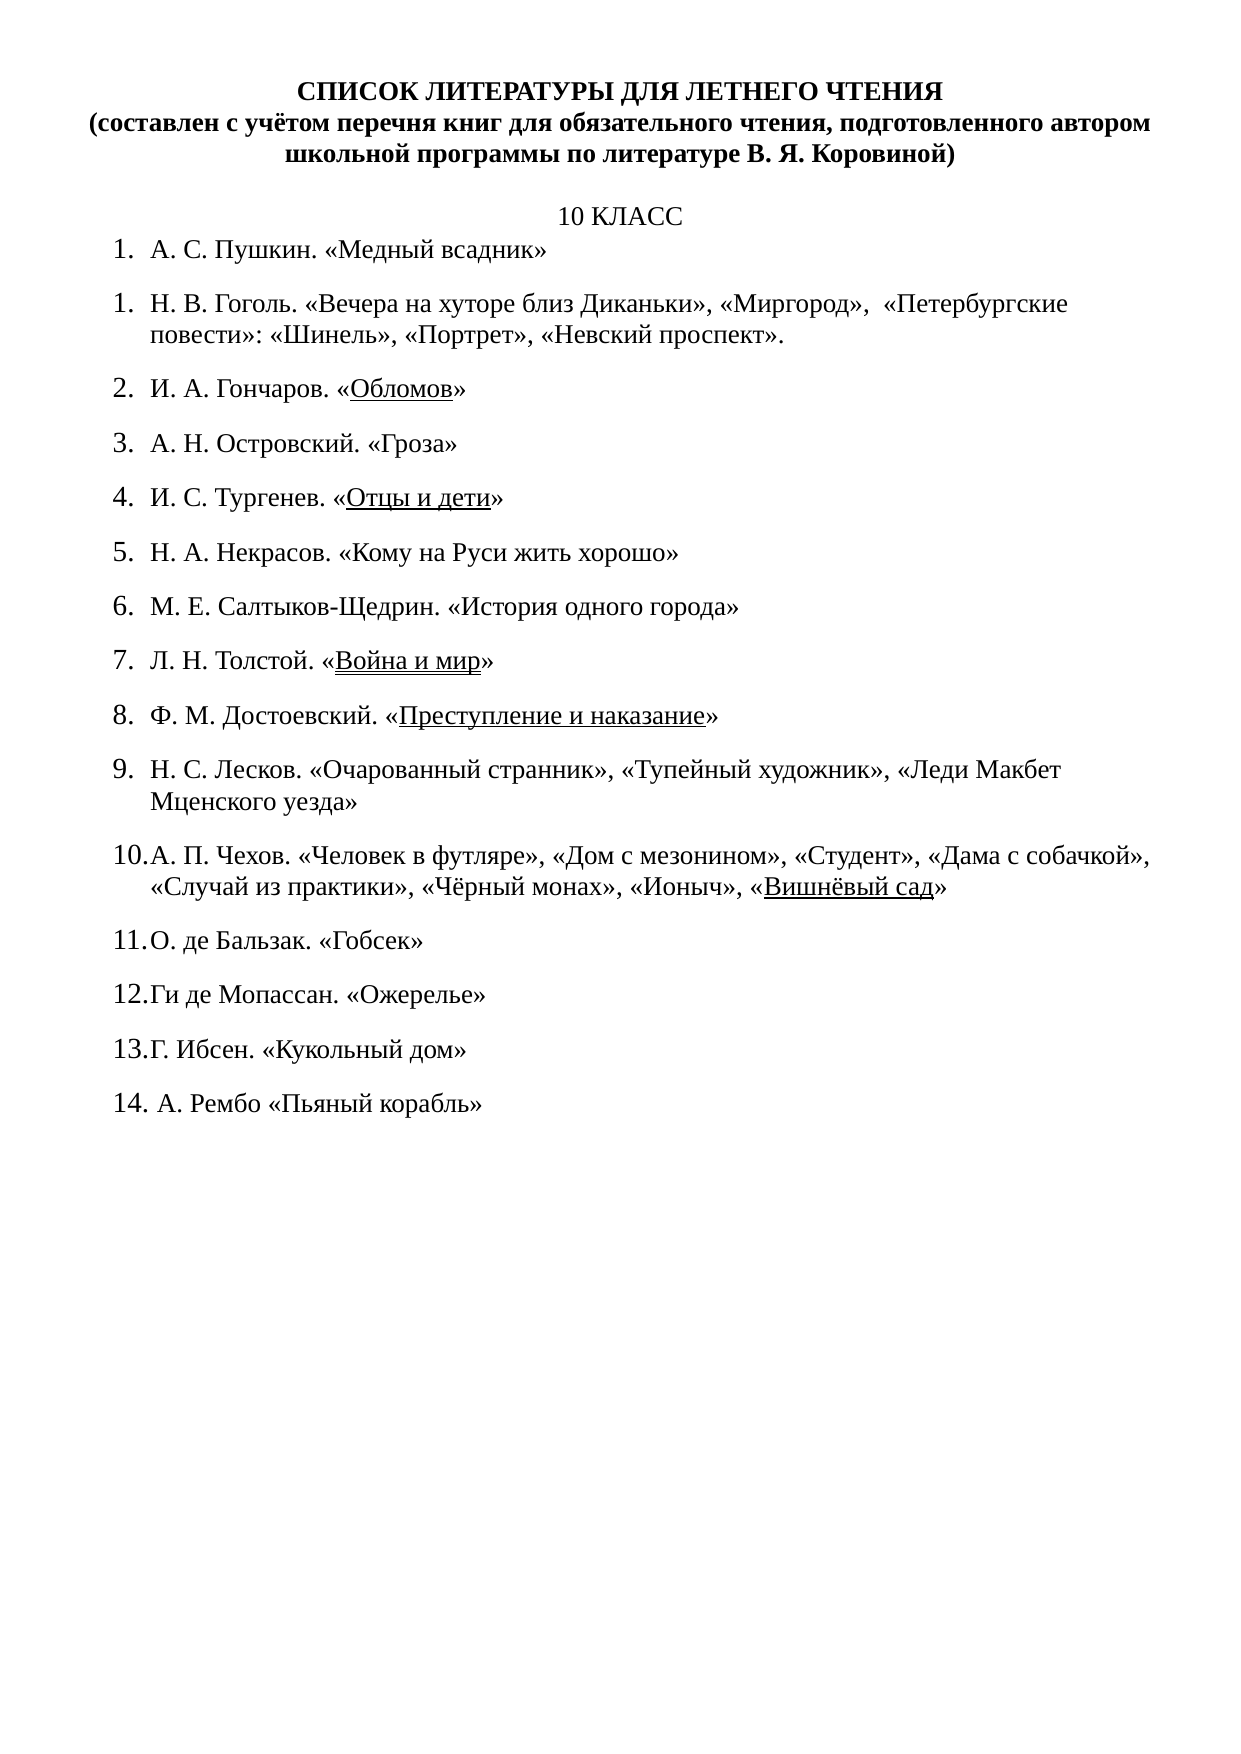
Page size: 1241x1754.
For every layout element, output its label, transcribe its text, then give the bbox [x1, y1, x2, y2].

list О. де Бальзак. «Гобсек» [112, 922, 1165, 956]
list Ф. М. Достоевский. «Преступление и наказание» [112, 697, 1165, 730]
list Н. В. Гоголь. «Вечера на хуторе близ Диканьки», «Миргород», «Петербургские повести»: «Шинель», «Портрет», «Невский проспект». [112, 285, 1165, 350]
text 10 КЛАСС [75, 199, 1165, 231]
list А. П. Чехов. «Человек в футляре», «Дом с мезонином», «Студент», «Дама с собачкой», «Случай из практики», «Чёрный монах», «Ионыч», «Вишнёвый сад» [112, 837, 1165, 901]
list А. Н. Островский. «Гроза» [112, 425, 1165, 458]
list А. С. Пушкин. «Медный всадник» [112, 231, 1165, 264]
list И. С. Тургенев. «Отцы и дети» [112, 479, 1165, 513]
list И. А. Гончаров. «Обломов» [112, 371, 1165, 404]
list Н. А. Некрасов. «Кому на Руси жить хорошо» [112, 534, 1165, 567]
list Г. Ибсен. «Кукольный дом» [112, 1031, 1165, 1064]
list Ги де Мопассан. «Ожерелье» [112, 977, 1165, 1010]
list Н. С. Лесков. «Очарованный странник», «Тупейный художник», «Леди Макбет Мценского уезда» [112, 751, 1165, 816]
list М. Е. Салтыков-Щедрин. «История одного города» [112, 588, 1165, 622]
text (составлен с учётом перечня книг для обязательного чтения, подготовленного автором школьной программы по литературе В. Я. Коровиной) [75, 106, 1165, 168]
list А. Рембо «Пьяный корабль» [112, 1085, 1165, 1119]
text СПИСОК ЛИТЕРАТУРЫ ДЛЯ ЛЕТНЕГО ЧТЕНИЯ [75, 75, 1165, 106]
list Л. Н. Толстой. «Война и мир» [112, 642, 1165, 676]
